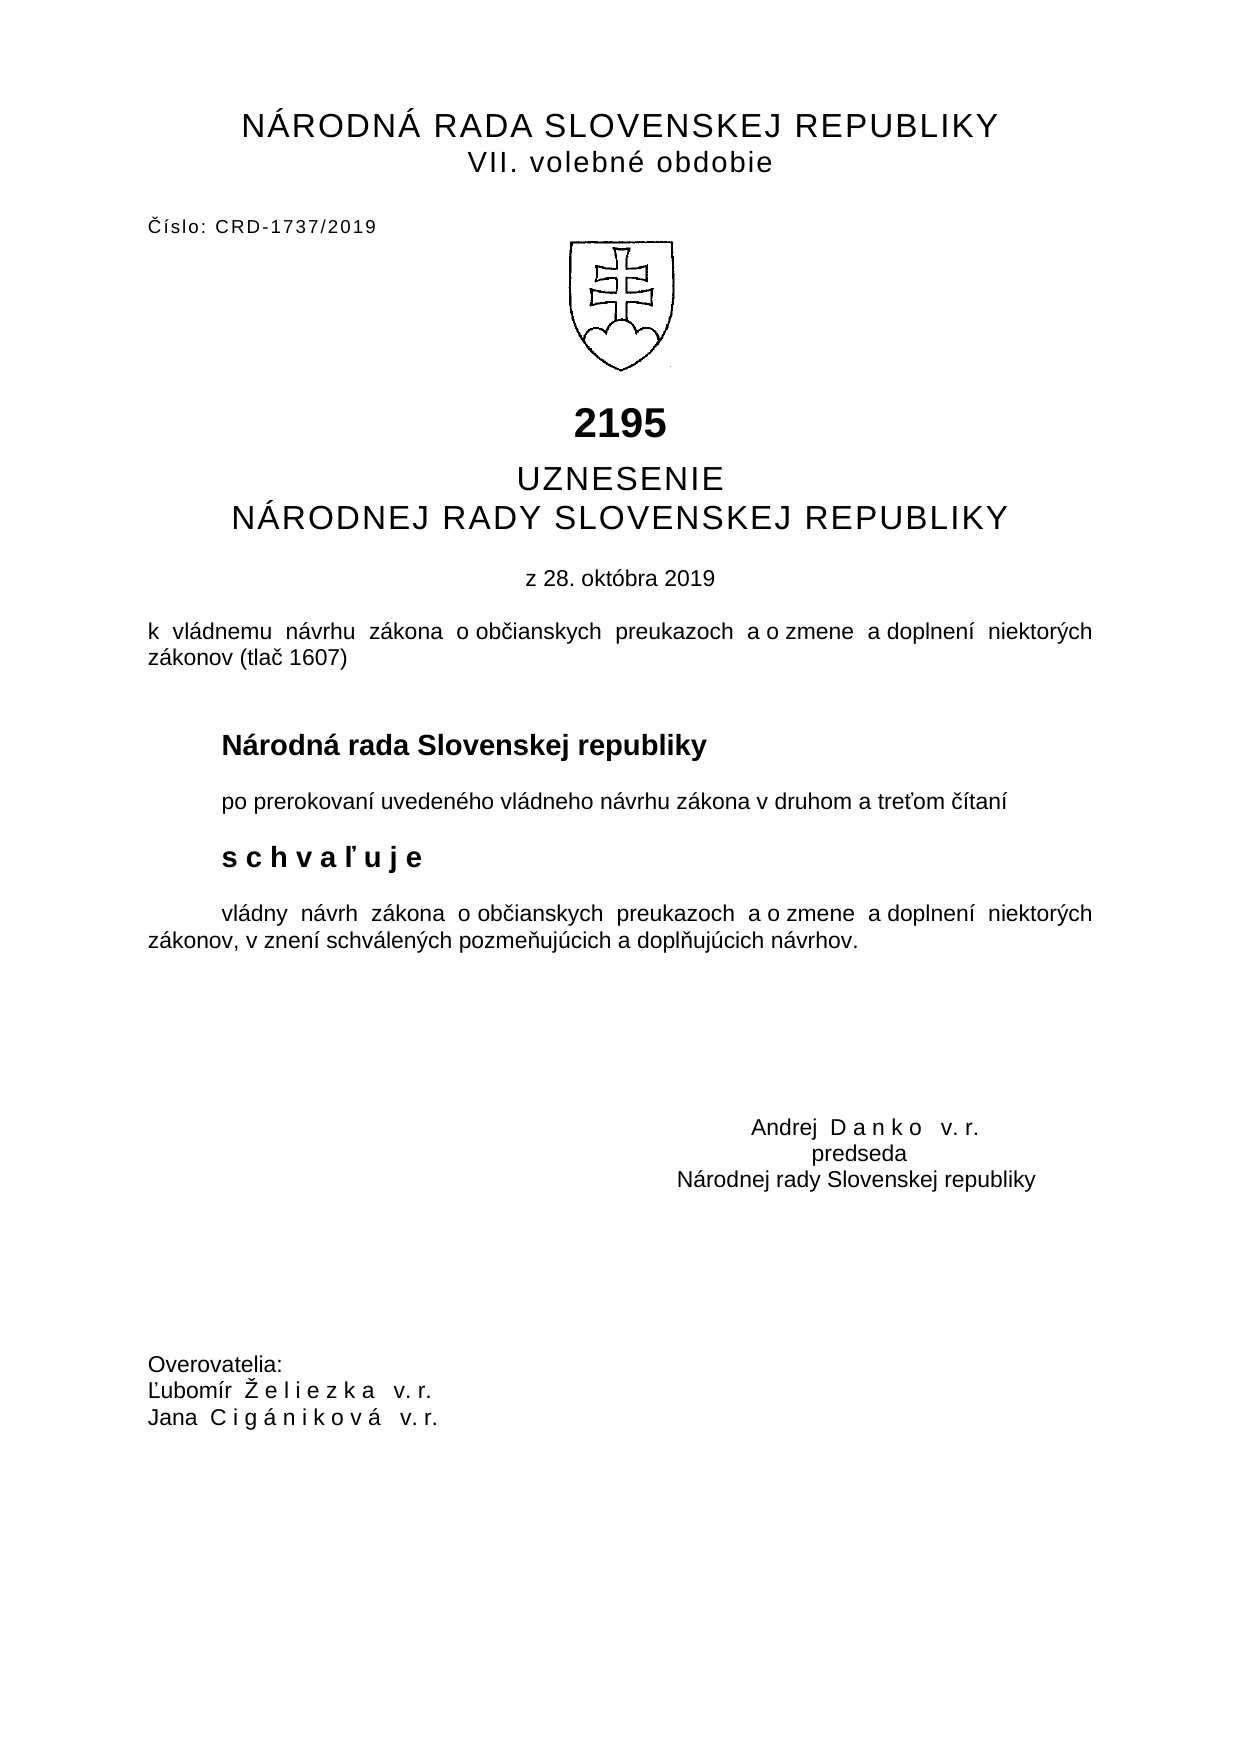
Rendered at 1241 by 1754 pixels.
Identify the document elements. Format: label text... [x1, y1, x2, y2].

text Národná rada Slovenskej republiky [148, 728, 1092, 761]
text Ľubomír Ž e l i e z k a v. r. [148, 1377, 1092, 1403]
text z 28. októbra 2019 [148, 565, 1092, 591]
subtitle UZNESENIE [148, 459, 1092, 498]
text Andrej D a n k o v. r. [738, 1113, 1092, 1140]
text k vládnemu návrhu zákona o občianskych preukazoch a o zmene a doplnení niektorých zákonov (tlač 1607) [148, 618, 1092, 670]
text 2195 [148, 399, 1092, 447]
subtitle VII. volebné obdobie [148, 145, 1092, 178]
text vládny návrh zákona o občianskych preukazoch a o zmene a doplnení niektorých zákonov, v znení schválených pozmeňujúcich a doplňujúcich návrhov. [148, 900, 1092, 953]
text Overovatelia: [148, 1351, 1092, 1377]
subtitle NÁRODNÁ RADA SLOVENSKEJ REPUBLIKY [148, 106, 1092, 145]
text Číslo: CRD-1737/2019 [148, 216, 1092, 237]
text po prerokovaní uvedeného vládneho návrhu zákona v druhom a treťom čítaní [148, 788, 1092, 814]
text s c h v a ľ u j e [148, 840, 1092, 874]
text predseda [748, 1140, 1092, 1166]
text Národnej rady Slovenskej republiky [664, 1166, 1092, 1193]
picture [563, 237, 677, 374]
subtitle NÁRODNEJ RADY SLOVENSKEJ REPUBLIKY [148, 498, 1092, 536]
text Jana C i g á n i k o v á v. r. [148, 1403, 1092, 1430]
